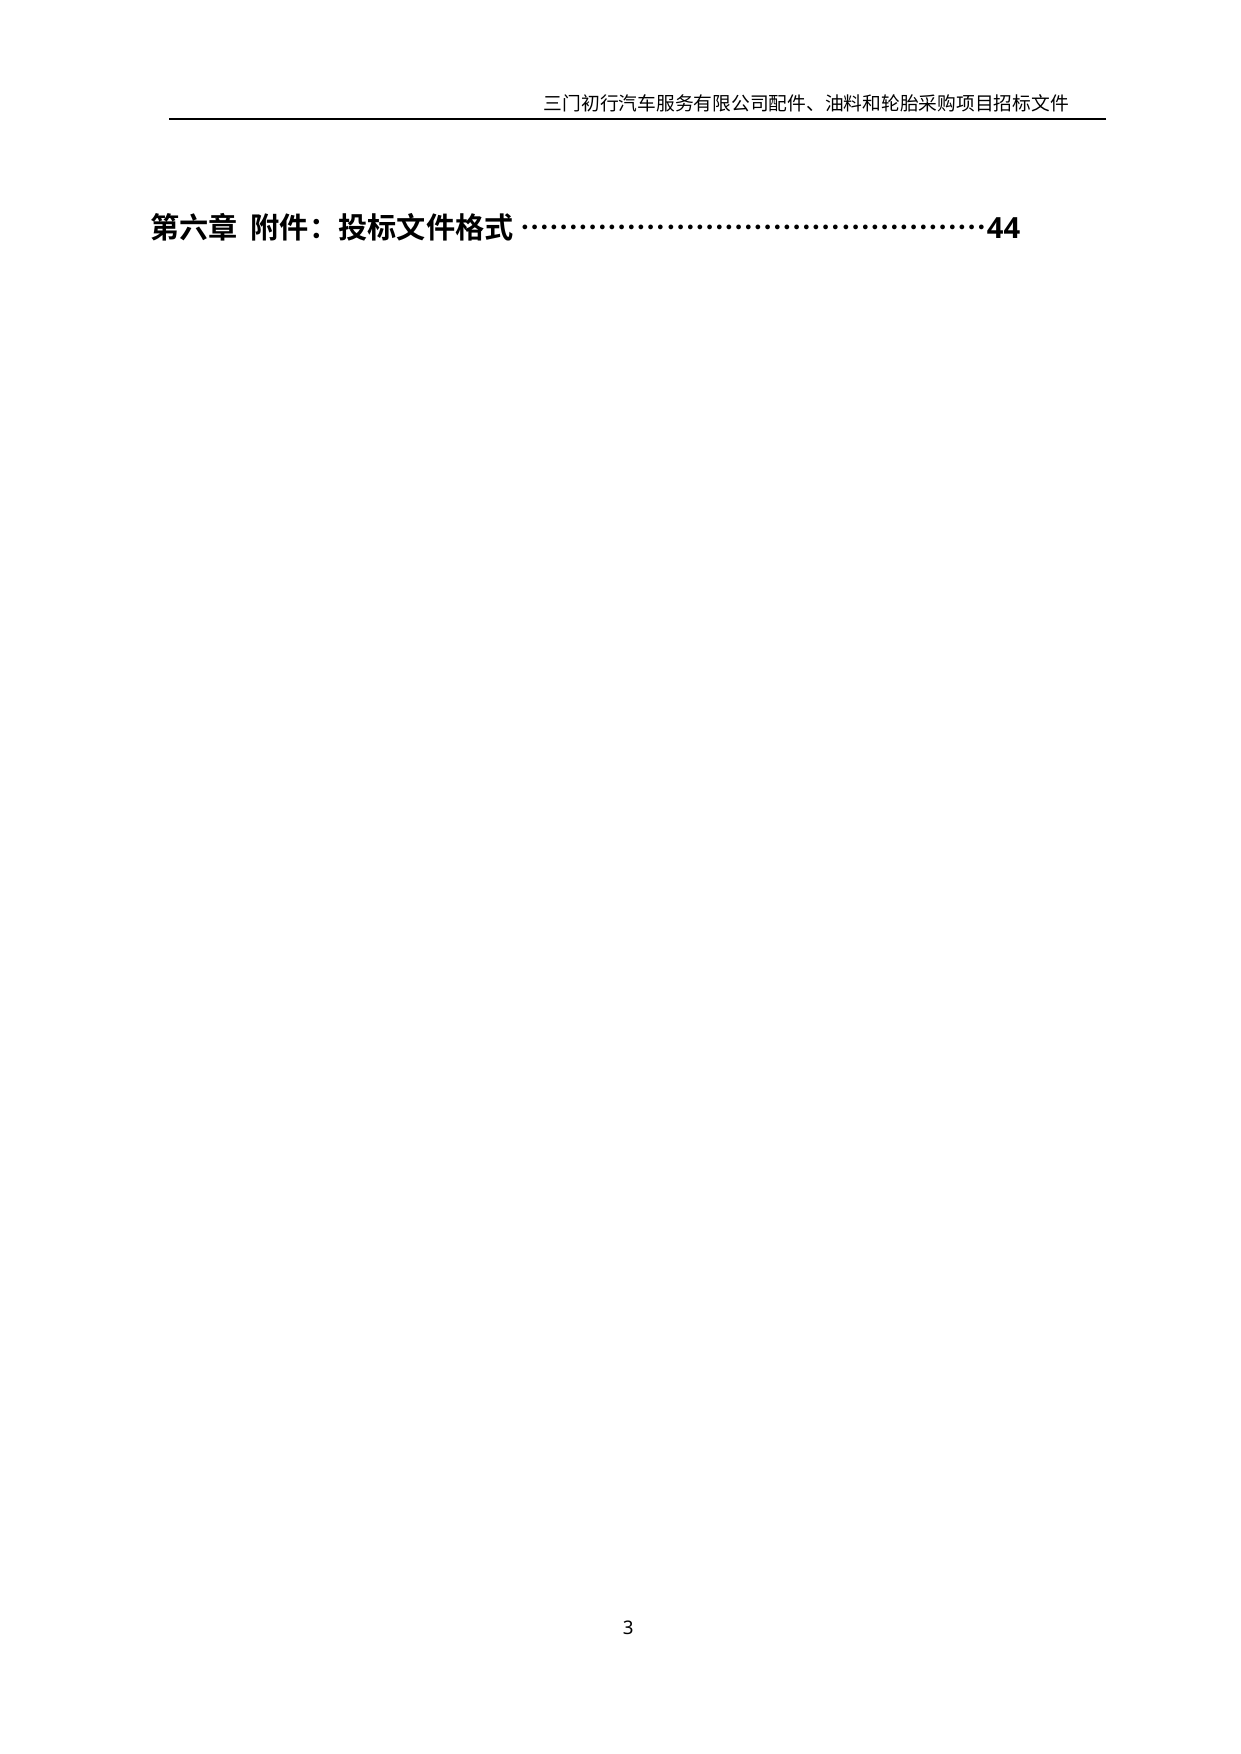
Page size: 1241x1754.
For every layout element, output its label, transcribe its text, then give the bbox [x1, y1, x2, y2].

text 第六章 附件：投标文件格式 …………………………………………44 [150, 193, 1106, 258]
